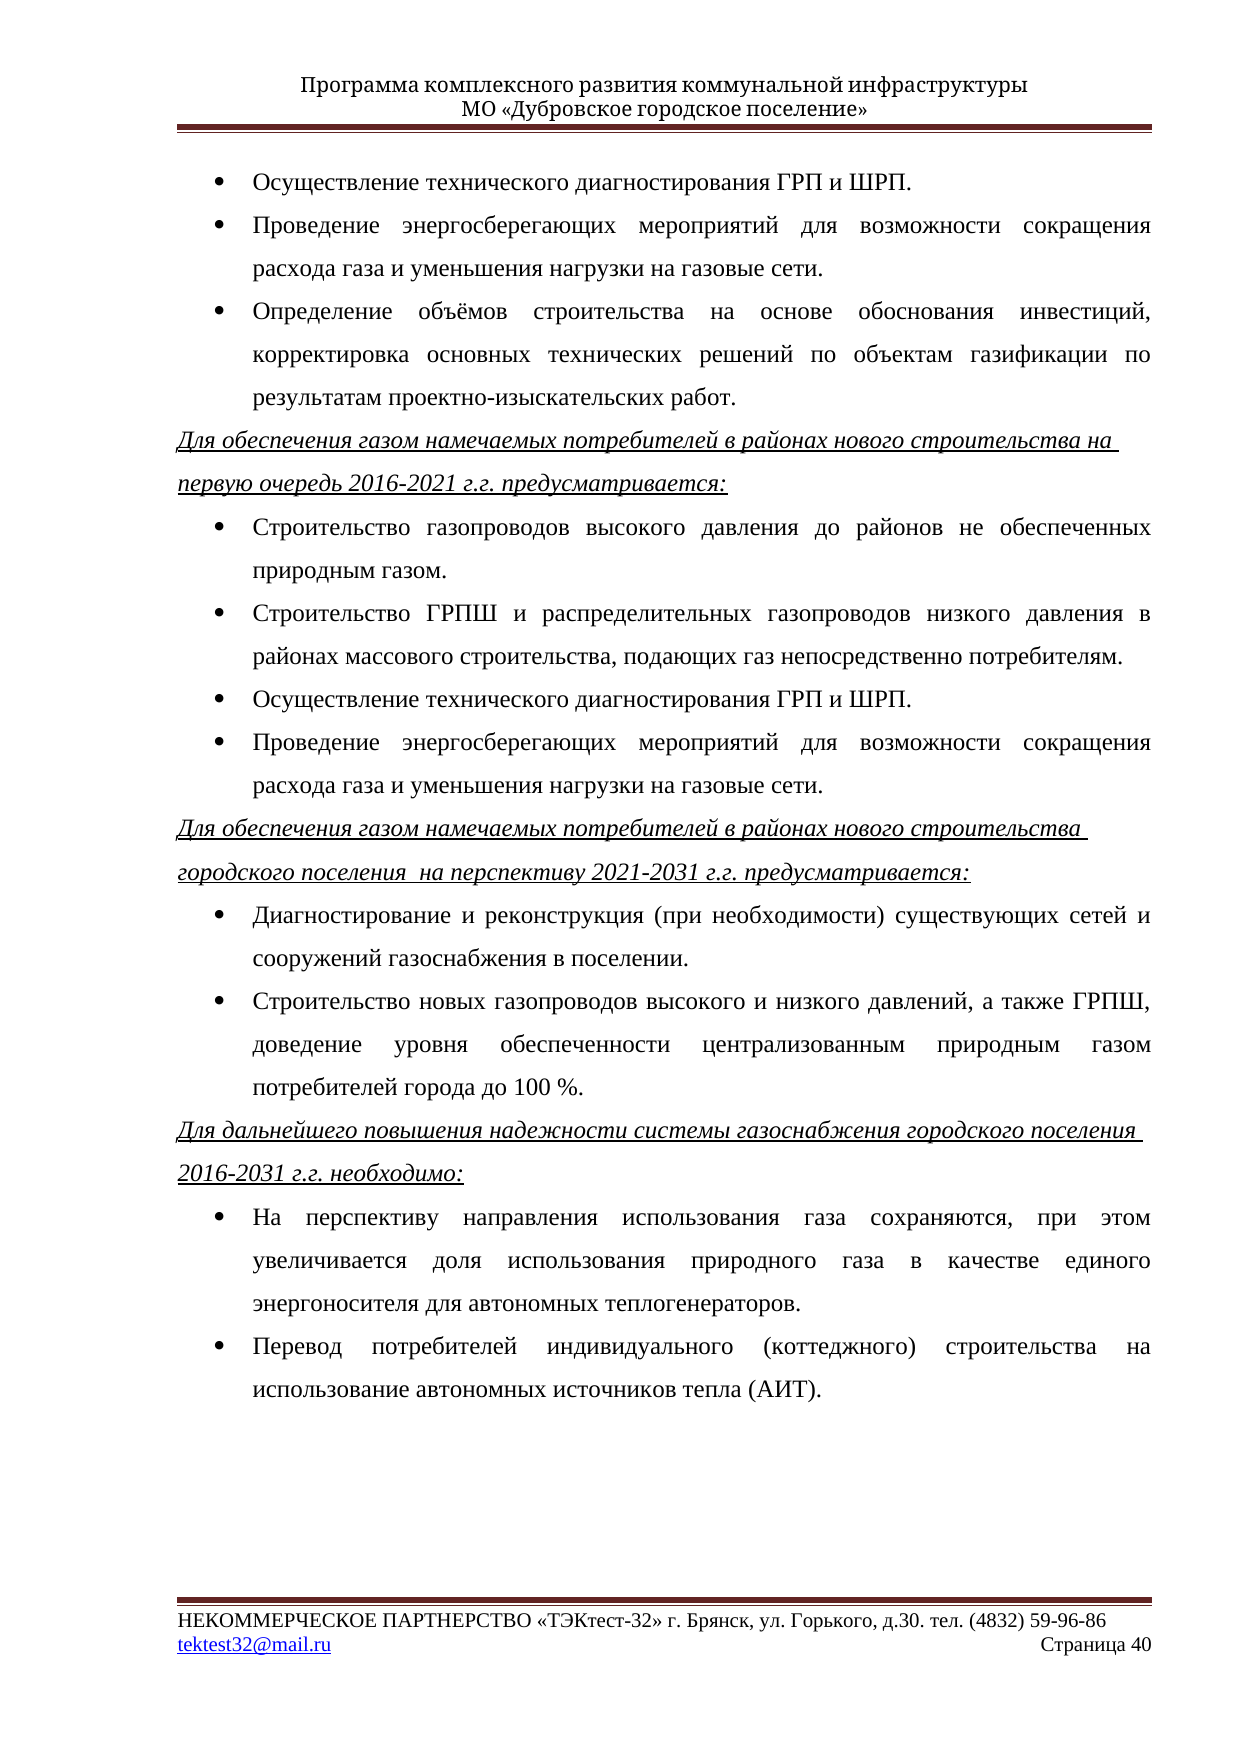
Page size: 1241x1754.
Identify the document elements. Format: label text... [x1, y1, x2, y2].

list Строительство газопроводов высокого давления до районов не обеспеченных природным газом. [215, 512, 1152, 583]
text Для дальнейшего повышения надежности системы газоснабжения городского поселения 2016-2031 г.г. необходимо: [177, 1115, 1152, 1187]
list Проведение энергосберегающих мероприятий для возможности сокращения расхода газа и уменьшения нагрузки на газовые сети. [215, 727, 1152, 799]
list Строительство новых газопроводов высокого и низкого давлений, а также ГРПШ, доведение уровня обеспеченности централизованным природным газом потребителей города до 100 %. [215, 986, 1152, 1101]
list Осуществление технического диагностирования ГРП и ШРП. [215, 167, 1152, 195]
list Определение объёмов строительства на основе обоснования инвестиций, корректировка основных технических решений по объектам газификации по результатам проектно-изыскательских работ. [215, 296, 1152, 411]
list Перевод потребителей индивидуального (коттеджного) строительства на использование автономных источников тепла (АИТ). [215, 1331, 1152, 1403]
list Строительство ГРПШ и распределительных газопроводов низкого давления в районах массового строительства, подающих газ непосредственно потребителям. [215, 598, 1152, 670]
text Для обеспечения газом намечаемых потребителей в районах нового строительства на первую очередь 2016-2021 г.г. предусматривается: [177, 425, 1152, 497]
list На перспективу направления использования газа сохраняются, при этом увеличивается доля использования природного газа в качестве единого энергоносителя для автономных теплогенераторов. [215, 1202, 1152, 1317]
list Диагностирование и реконструкция (при необходимости) существующих сетей и сооружений газоснабжения в поселении. [215, 900, 1152, 972]
list Осуществление технического диагностирования ГРП и ШРП. [215, 684, 1152, 713]
list Проведение энергосберегающих мероприятий для возможности сокращения расхода газа и уменьшения нагрузки на газовые сети. [215, 210, 1152, 282]
text Для обеспечения газом намечаемых потребителей в районах нового строительства городского поселения на перспективу 2021-2031 г.г. предусматривается: [177, 813, 1152, 885]
